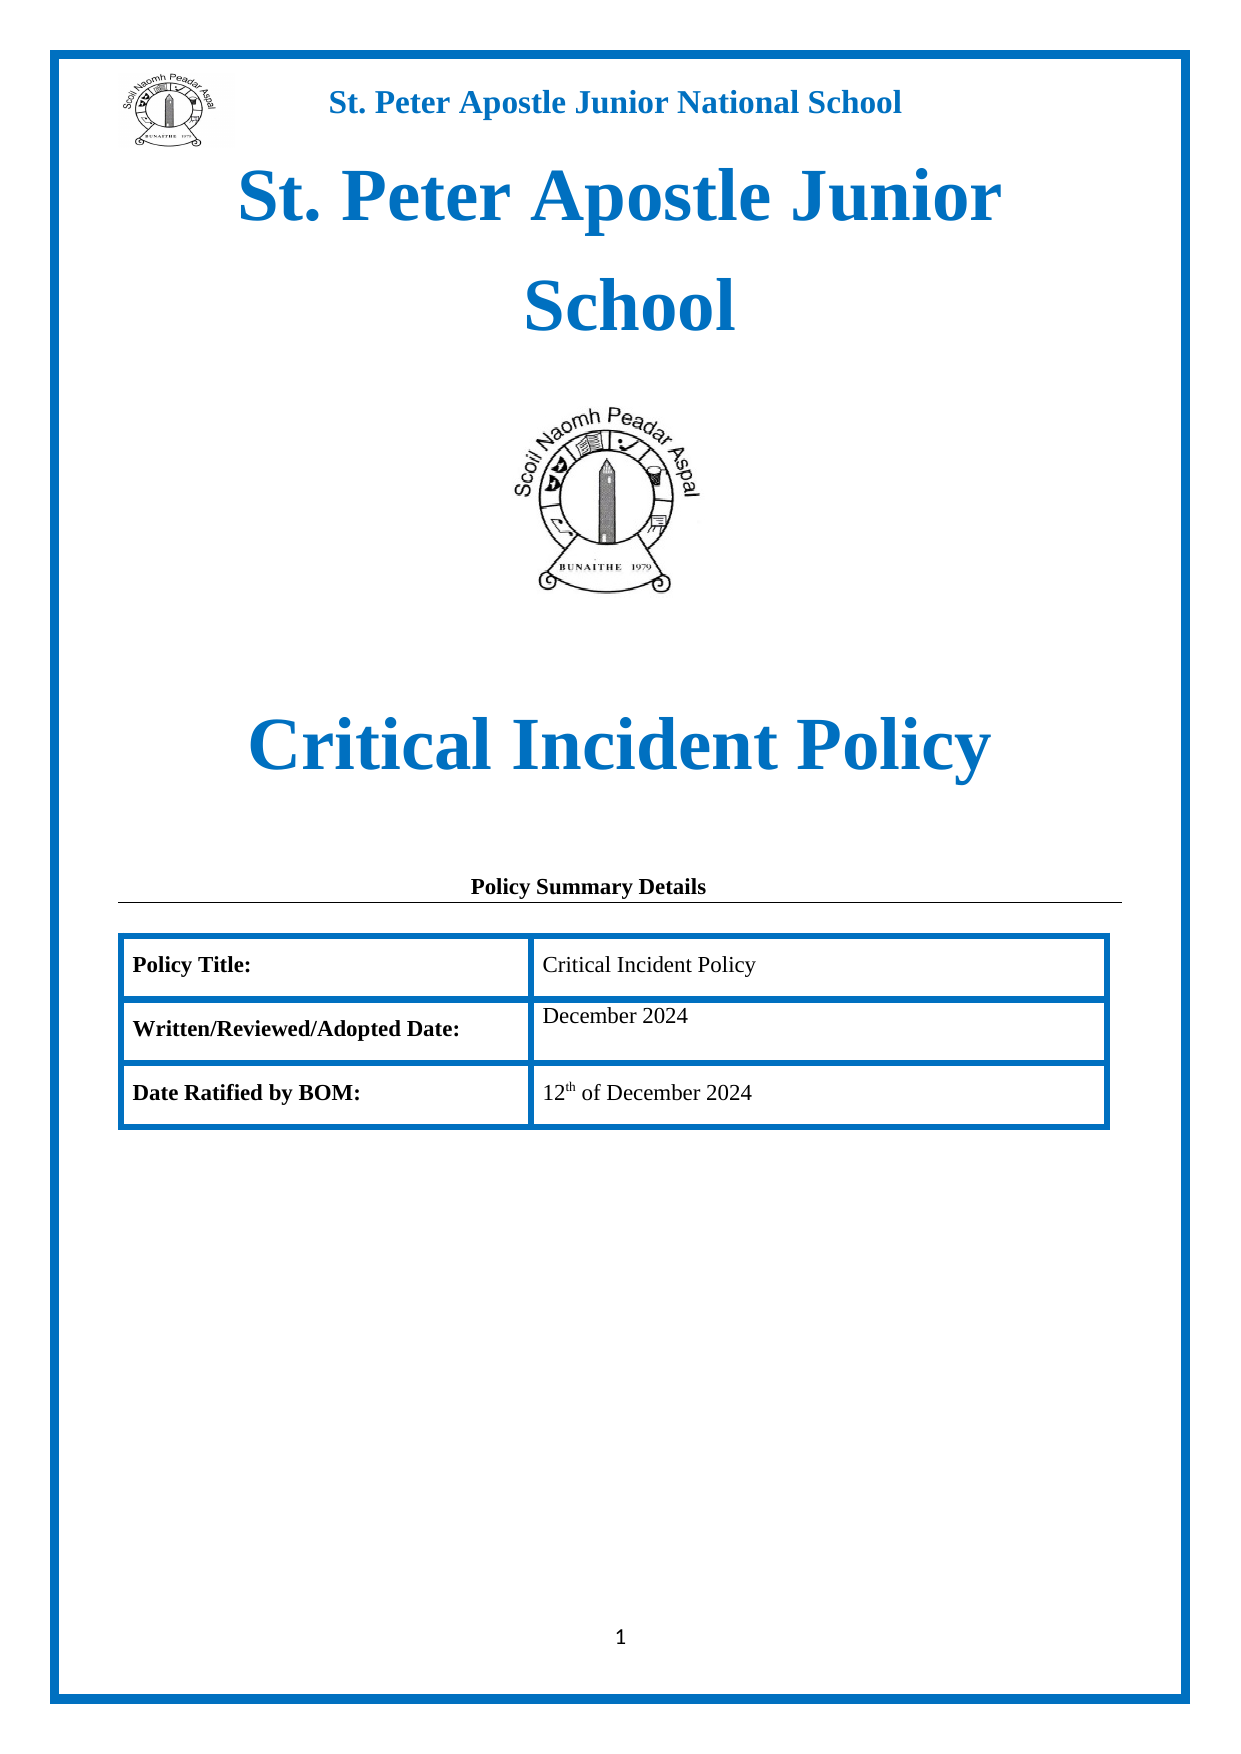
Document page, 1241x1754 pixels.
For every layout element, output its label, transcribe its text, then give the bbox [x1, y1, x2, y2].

text St. Peter Apostle Junior [118, 150, 1122, 236]
table_cell 12th of December 2024 [534, 1066, 1104, 1124]
table_cell December 2024 [534, 1003, 1104, 1060]
table_cell Date Ratified by BOM: [124, 1066, 528, 1124]
text School [118, 260, 1122, 346]
table_header Critical Incident Policy [534, 939, 1104, 996]
table_header Policy Title: [124, 939, 528, 996]
text Policy Summary Details [118, 873, 1122, 902]
table_cell Written/Reviewed/Adopted Date: [124, 1003, 528, 1060]
text Critical Incident Policy [118, 699, 1122, 785]
picture [505, 406, 740, 598]
picture [118, 73, 236, 148]
